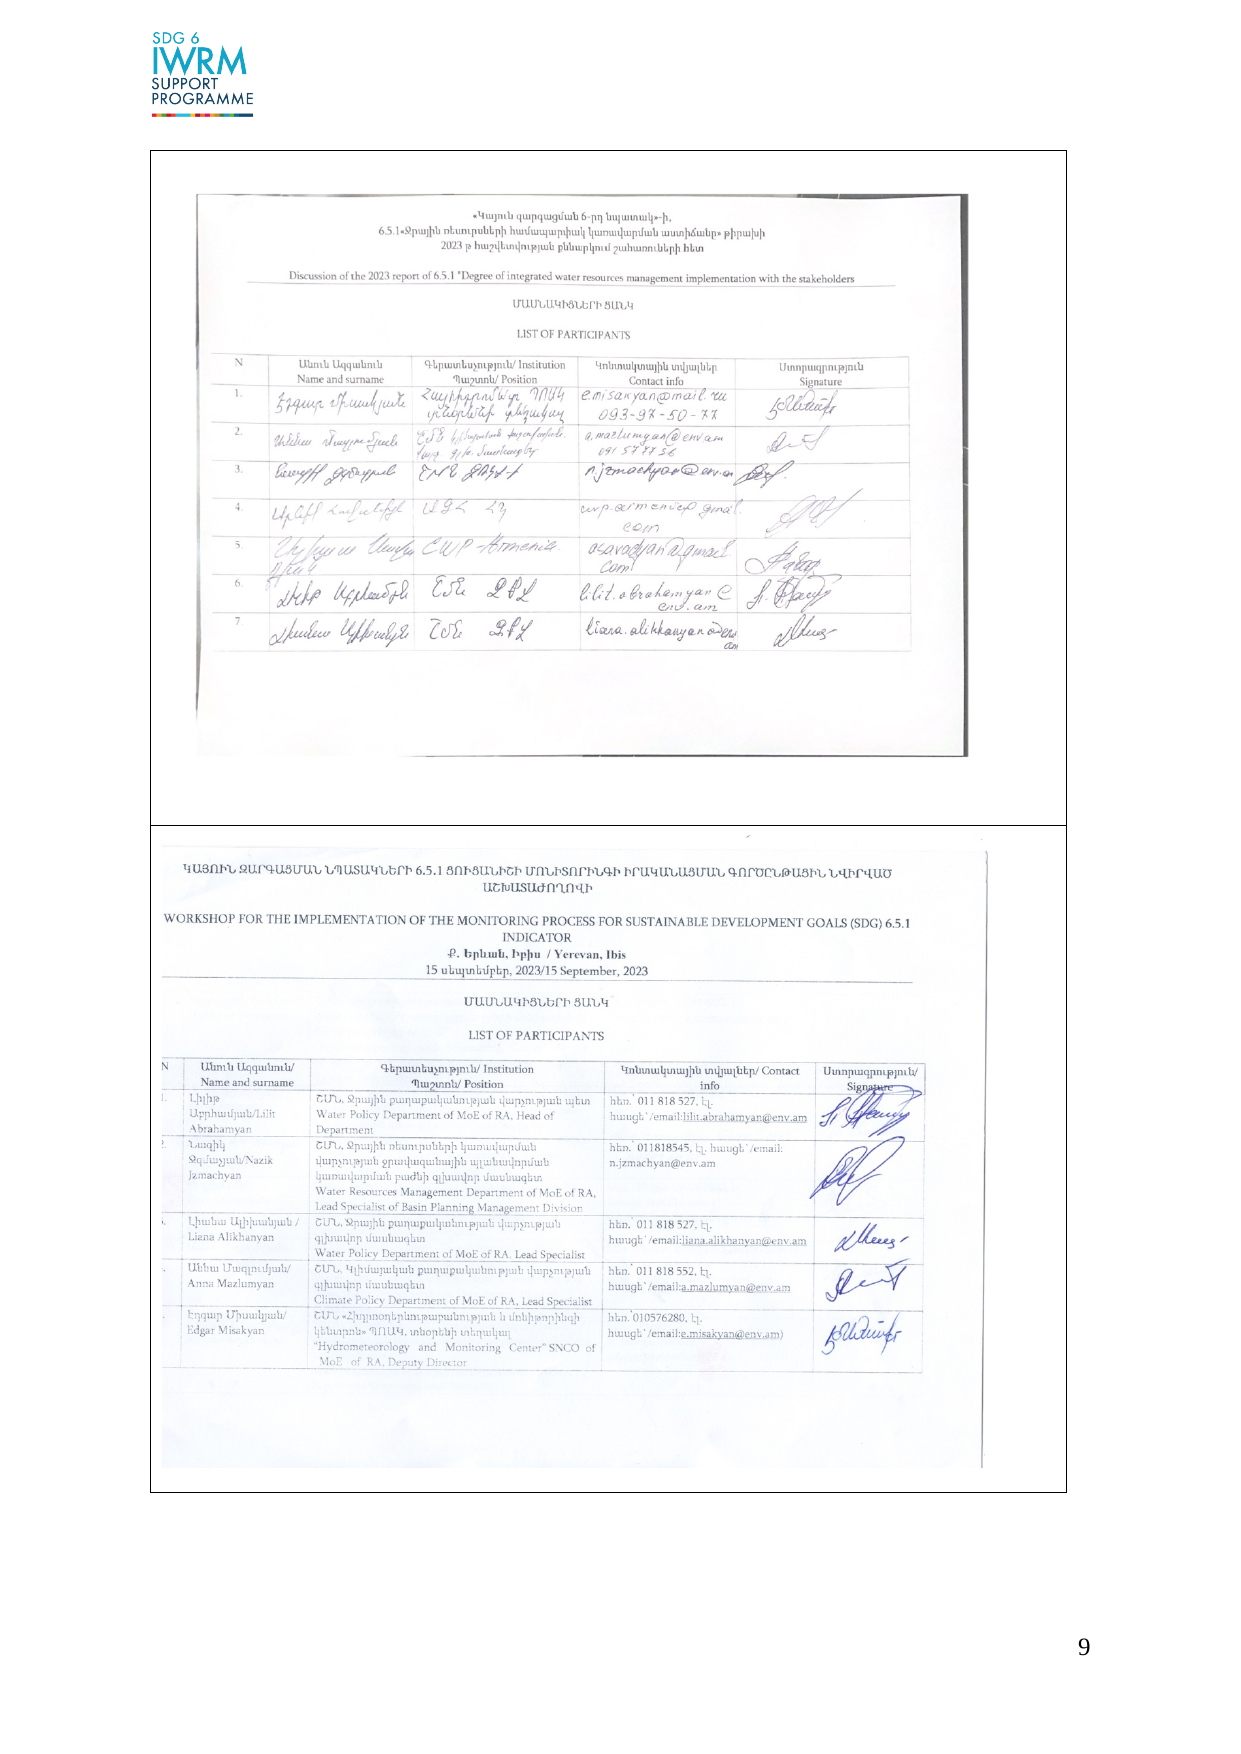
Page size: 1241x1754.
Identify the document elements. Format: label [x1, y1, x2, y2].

table_cell [151, 151, 1066, 825]
picture [161, 826, 992, 1468]
table_cell [151, 826, 1066, 1492]
picture [161, 151, 1002, 800]
picture [151, 30, 254, 117]
